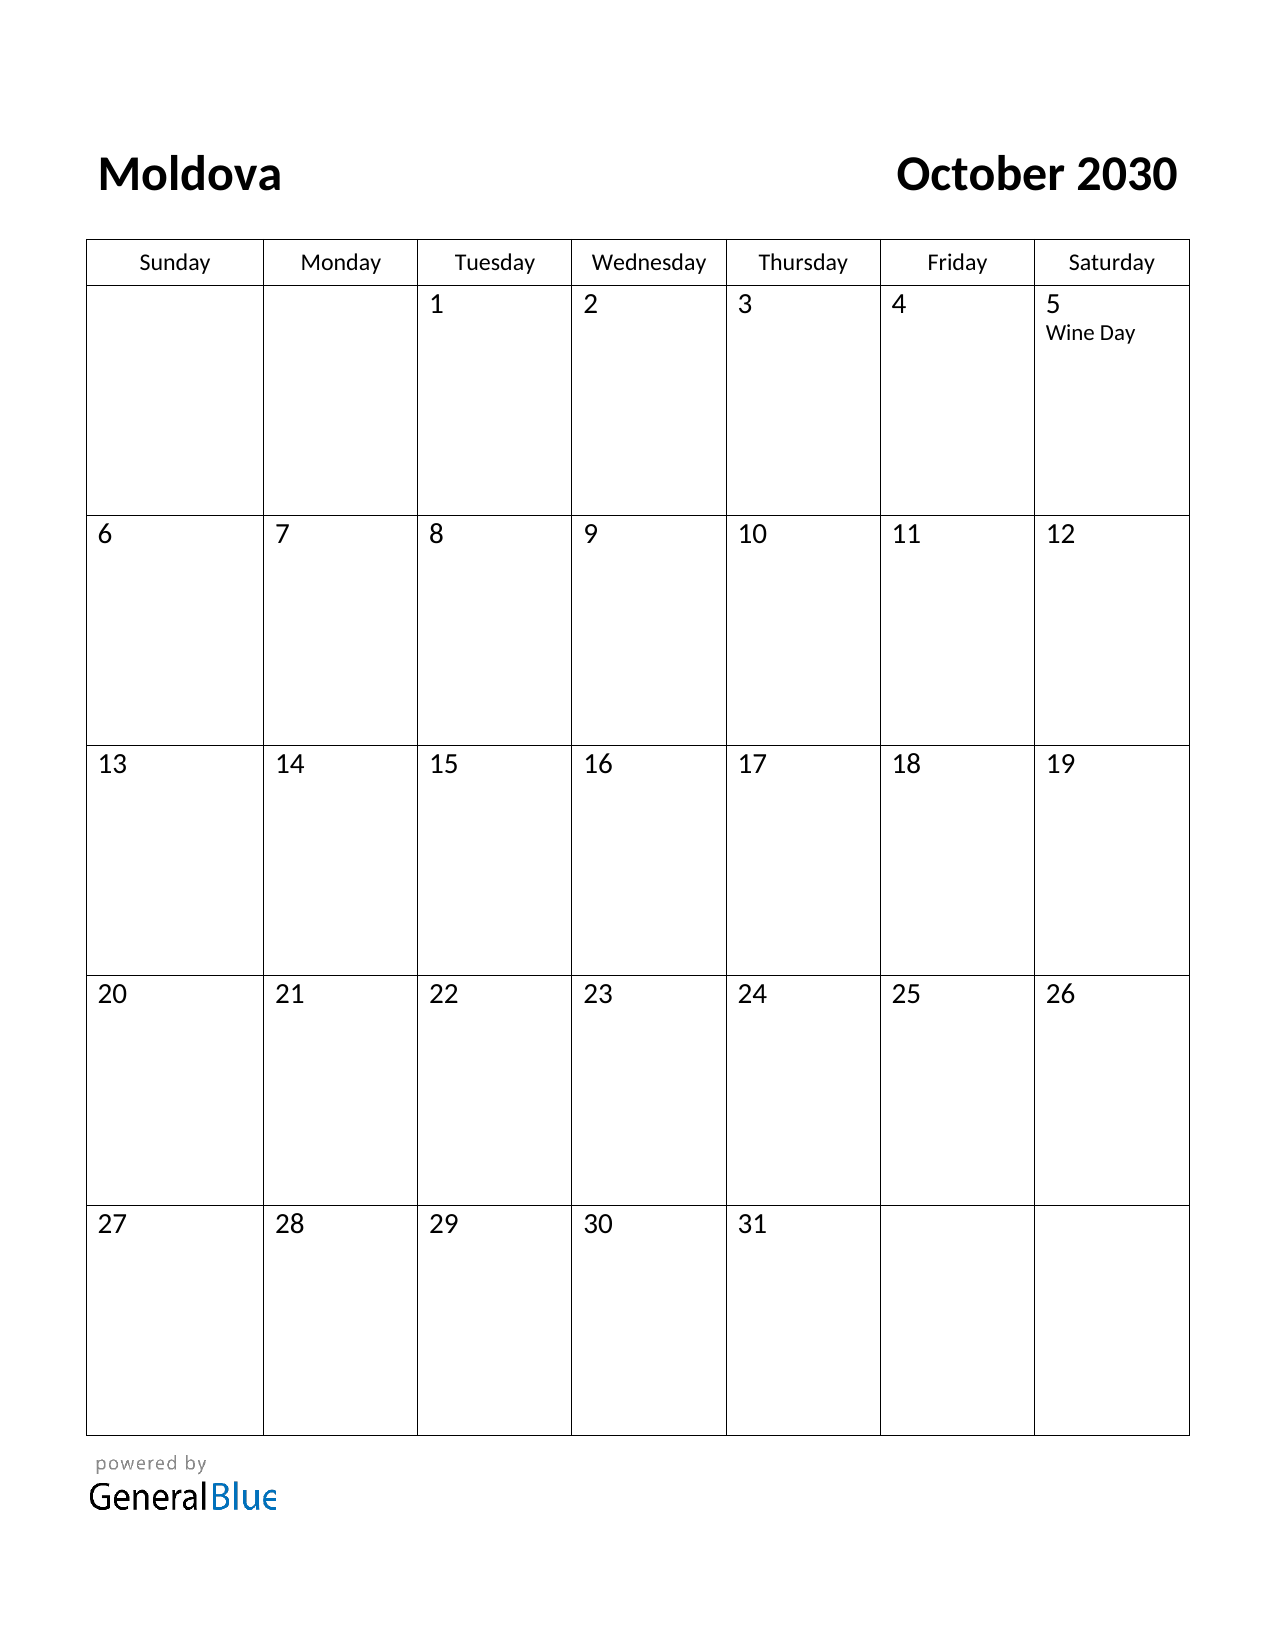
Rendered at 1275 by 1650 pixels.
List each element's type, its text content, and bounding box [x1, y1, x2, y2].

table_cell 27 [87, 1206, 263, 1238]
table_cell [727, 1008, 880, 1204]
table_cell [264, 778, 417, 974]
table_cell 8 [418, 516, 571, 548]
table_cell [264, 286, 417, 318]
table_cell [1035, 548, 1189, 744]
table_cell 14 [264, 746, 417, 778]
table_cell [87, 548, 263, 744]
table_cell [264, 548, 417, 744]
table_cell [881, 548, 1034, 744]
table_cell [1035, 1238, 1189, 1434]
table_cell [264, 1238, 417, 1434]
table_cell 24 [727, 976, 880, 1008]
table_cell 5 [1035, 286, 1189, 318]
table_cell 30 [572, 1206, 726, 1238]
table_cell [572, 778, 726, 974]
table_cell [881, 1206, 1034, 1238]
table_cell [727, 778, 880, 974]
table_header Moldova [86, 105, 572, 239]
table_cell [572, 318, 726, 514]
table_cell 1 [418, 286, 571, 318]
table_cell [572, 1238, 726, 1434]
table_cell [264, 318, 417, 514]
table_cell [572, 548, 726, 744]
table_cell Wine Day [1035, 318, 1189, 514]
table_cell [418, 318, 571, 514]
table_cell 20 [87, 976, 263, 1008]
table_cell [418, 548, 571, 744]
table_cell 22 [418, 976, 571, 1008]
table_cell 7 [264, 516, 417, 548]
table_cell [1035, 778, 1189, 974]
table_cell [572, 1008, 726, 1204]
table_cell [418, 1238, 571, 1434]
table_cell 25 [881, 976, 1034, 1008]
table_cell [86, 1436, 1189, 1534]
table_cell 11 [881, 516, 1034, 548]
table_cell 23 [572, 976, 726, 1008]
table_cell [727, 548, 880, 744]
table_cell [418, 778, 571, 974]
table_cell [87, 1008, 263, 1204]
table_cell [418, 1008, 571, 1204]
table_cell [87, 778, 263, 974]
table_cell [87, 286, 263, 318]
table_cell [881, 1008, 1034, 1204]
table_cell [881, 318, 1034, 514]
table_cell 4 [881, 286, 1034, 318]
table_cell 21 [264, 976, 417, 1008]
table_cell [87, 1238, 263, 1434]
table_cell 18 [881, 746, 1034, 778]
table_cell 10 [727, 516, 880, 548]
table_cell [264, 1008, 417, 1204]
table_cell [727, 318, 880, 514]
table_cell 15 [418, 746, 571, 778]
table_cell [881, 778, 1034, 974]
table_cell 12 [1035, 516, 1189, 548]
table_cell [1035, 1008, 1189, 1204]
table_cell Saturday [1035, 240, 1189, 284]
table_cell Wednesday [572, 240, 726, 284]
table_cell Thursday [727, 240, 880, 284]
table_cell 29 [418, 1206, 571, 1238]
table_cell Tuesday [418, 240, 571, 284]
table_cell Monday [264, 240, 417, 284]
table_cell 19 [1035, 746, 1189, 778]
table_cell 26 [1035, 976, 1189, 1008]
table_cell 13 [87, 746, 263, 778]
table_cell [1035, 1206, 1189, 1238]
table_cell 16 [572, 746, 726, 778]
table_cell 6 [87, 516, 263, 548]
table_cell 17 [727, 746, 880, 778]
table_cell 31 [727, 1206, 880, 1238]
table_header October 2030 [572, 105, 1189, 239]
table_cell [727, 1238, 880, 1434]
table_cell 2 [572, 286, 726, 318]
table_cell [881, 1238, 1034, 1434]
table_cell Sunday [87, 240, 263, 284]
table_cell Friday [881, 240, 1034, 284]
table_cell 28 [264, 1206, 417, 1238]
table_cell [87, 318, 263, 514]
table_cell 9 [572, 516, 726, 548]
picture [88, 1452, 276, 1515]
table_cell 3 [727, 286, 880, 318]
